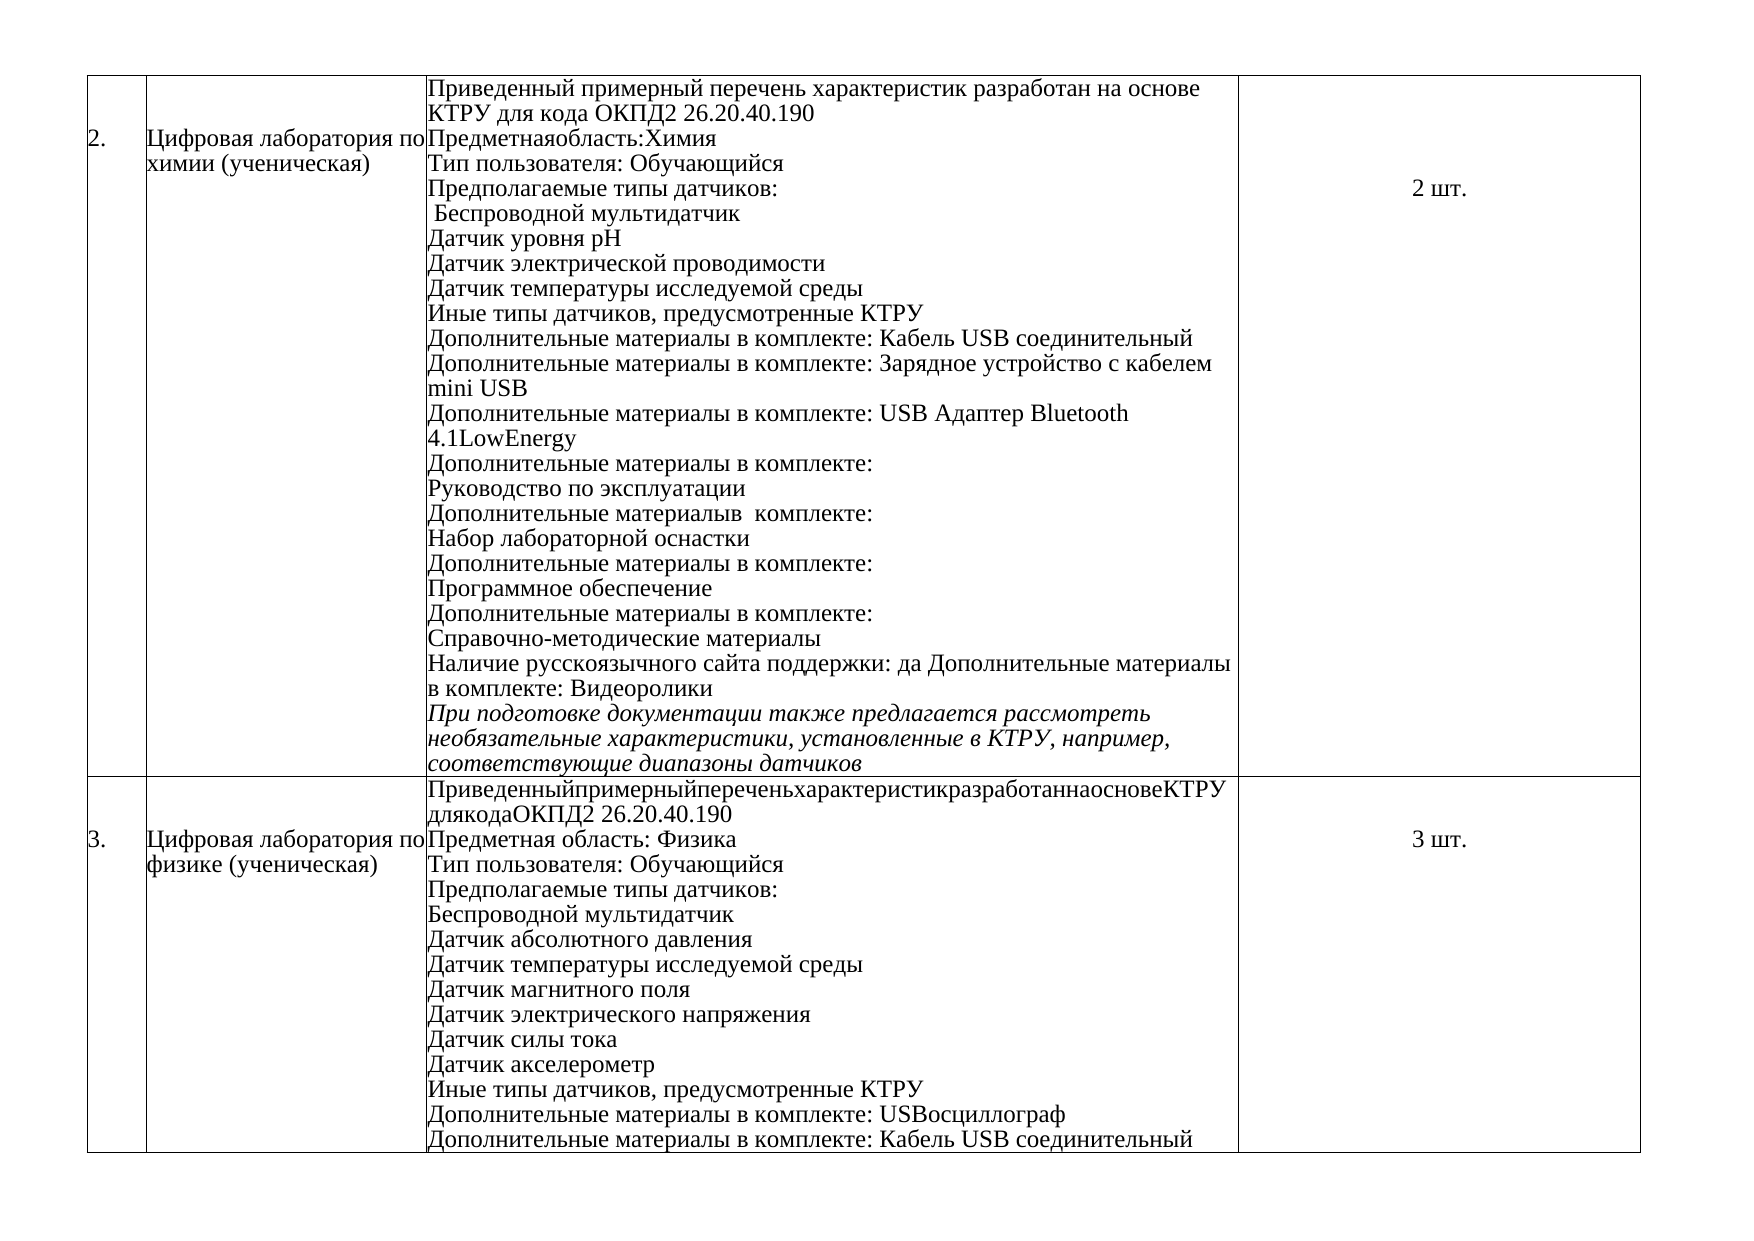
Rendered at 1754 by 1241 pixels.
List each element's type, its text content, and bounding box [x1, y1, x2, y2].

table_cell 3. [88, 777, 146, 1152]
table_cell Цифровая лаборатория по химии (ученическая) [147, 76, 426, 776]
table_cell 2. [88, 76, 146, 776]
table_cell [427, 777, 1238, 1152]
table_cell 3 шт. [1239, 777, 1640, 1152]
table_cell Приведенный примерный перечень характеристик разработан на основе КТРУ для кода ОКПД2 26.20.40.190 Предметнаяобласть:Химия Тип пользователя: Обучающийся Предполагаемые типы датчиков: Беспроводной мультидатчик Датчик уровня pH Датчик электрической проводимости Датчик температуры исследуемой среды Иные типы датчиков, предусмотренные КТРУ Дополнительные материалы в комплекте: Кабель USB соединительный Дополнительные материалы в комплекте: Зарядное устройство с кабелем mini USB Дополнительные материалы в комплекте: USB Адаптер Bluetooth 4.1LowEnergy Дополнительные материалы в комплекте: Руководство по эксплуатации Дополнительные материалыв комплекте: Набор лабораторной оснастки Дополнительные материалы в комплекте: Программное обеспечение Дополнительные материалы в комплекте: Справочно-методические материалы Наличие русскоязычного сайта поддержки: да Дополнительные материалы в комплекте: Видеоролики При подготовке документации также предлагается рассмотреть необязательные характеристики, установленные в КТРУ, например, соответствующие диапазоны датчиков [427, 76, 1238, 776]
table_cell 2 шт. [1239, 76, 1640, 776]
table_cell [147, 777, 426, 1152]
